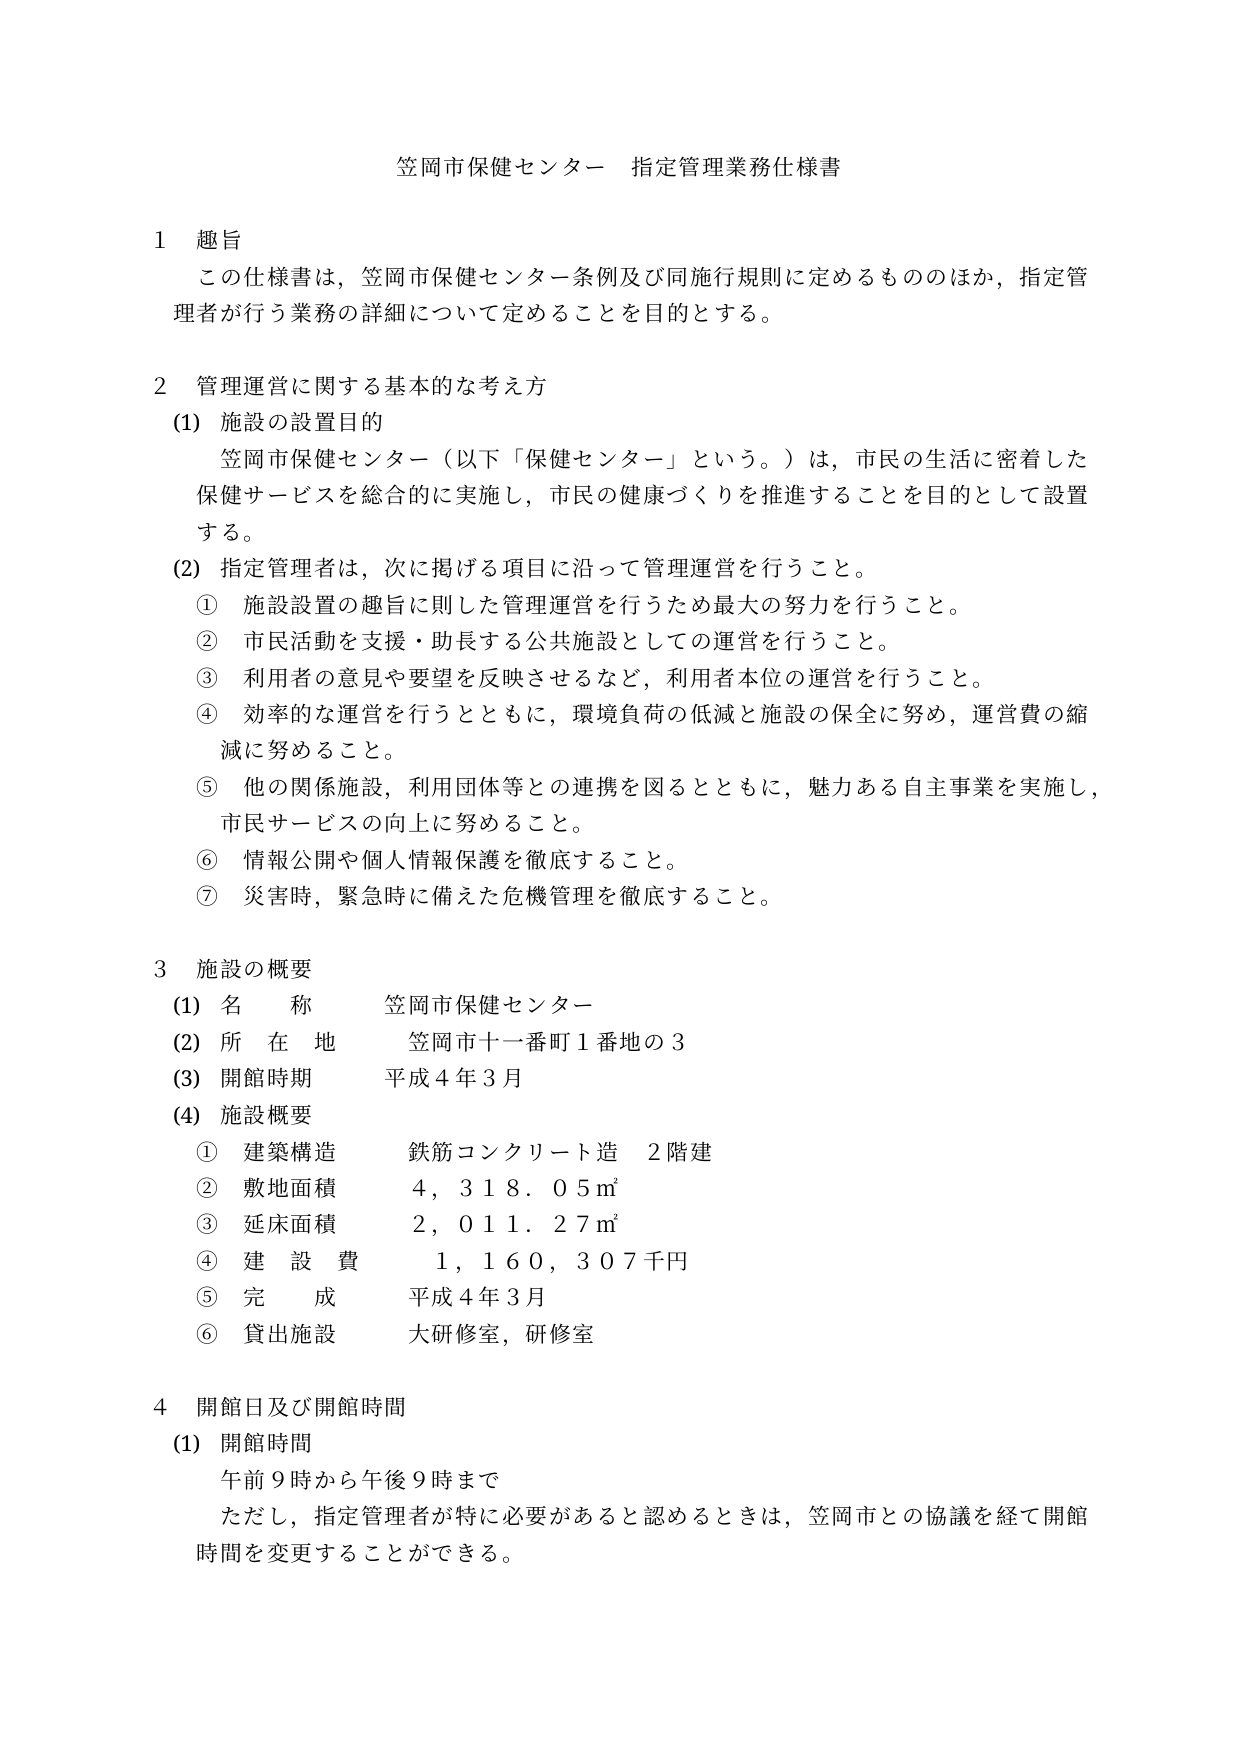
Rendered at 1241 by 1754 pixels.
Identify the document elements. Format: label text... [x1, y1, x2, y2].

text ② 市民活動を支援・助長する公共施設としての運営を行うこと。 [149, 622, 1091, 658]
text ④ 効率的な運営を行うとともに，環境負荷の低減と施設の保全に努め，運営費の縮減に努めること。 [149, 695, 1091, 768]
text ⑥ 情報公開や個人情報保護を徹底すること。 [149, 841, 1091, 877]
text この仕様書は，笠岡市保健センター条例及び同施行規則に定めるもののほか，指定管理者が行う業務の詳細について定めることを目的とする。 [149, 257, 1091, 330]
text ① 施設設置の趣旨に則した管理運営を行うため最大の努力を行うこと。 [149, 585, 1091, 622]
text ② 敷地面積 ４，３１８．０５㎡ [149, 1169, 1091, 1205]
text ⑤ 他の関係施設，利用団体等との連携を図るとともに，魅力ある自主事業を実施し，市民サービスの向上に努めること。 [149, 768, 1091, 841]
text ⑤ 完 成 平成４年３月 [149, 1278, 1091, 1314]
text (1) 名 称 笠岡市保健センター [149, 986, 1091, 1023]
text ① 建築構造 鉄筋コンクリート造 ２階建 [149, 1132, 1091, 1169]
text (2) 所 在 地 笠岡市十一番町１番地の３ [149, 1023, 1091, 1059]
text ③ 延床面積 ２，０１１．２７㎡ [149, 1205, 1091, 1242]
text ⑥ 貸出施設 大研修室，研修室 [149, 1314, 1091, 1351]
text ⑦ 災害時，緊急時に備えた危機管理を徹底すること。 [149, 877, 1091, 913]
text ４ 開館日及び開館時間 [149, 1387, 1091, 1424]
text ３ 施設の概要 [149, 950, 1091, 986]
text (4) 施設概要 [149, 1096, 1091, 1132]
text 午前９時から午後９時まで [149, 1460, 1091, 1497]
text (1) 開館時間 [149, 1424, 1091, 1460]
text ２ 管理運営に関する基本的な考え方 [149, 367, 1091, 403]
text ただし，指定管理者が特に必要があると認めるときは，笠岡市との協議を経て開館時間を変更することができる。 [149, 1497, 1091, 1570]
text (1) 施設の設置目的 [149, 403, 1091, 439]
text ④ 建 設 費 １，１６０，３０７千円 [149, 1242, 1091, 1278]
text (3) 開館時期 平成４年３月 [149, 1059, 1091, 1096]
text (2) 指定管理者は，次に掲げる項目に沿って管理運営を行うこと。 [149, 549, 1091, 585]
text 笠岡市保健センター 指定管理業務仕様書 [149, 148, 1091, 184]
text ③ 利用者の意見や要望を反映させるなど，利用者本位の運営を行うこと。 [149, 658, 1091, 695]
text １ 趣旨 [149, 221, 1091, 257]
text 笠岡市保健センター（以下「保健センター」という。）は，市民の生活に密着した保健サービスを総合的に実施し，市民の健康づくりを推進することを目的として設置する。 [149, 439, 1091, 549]
